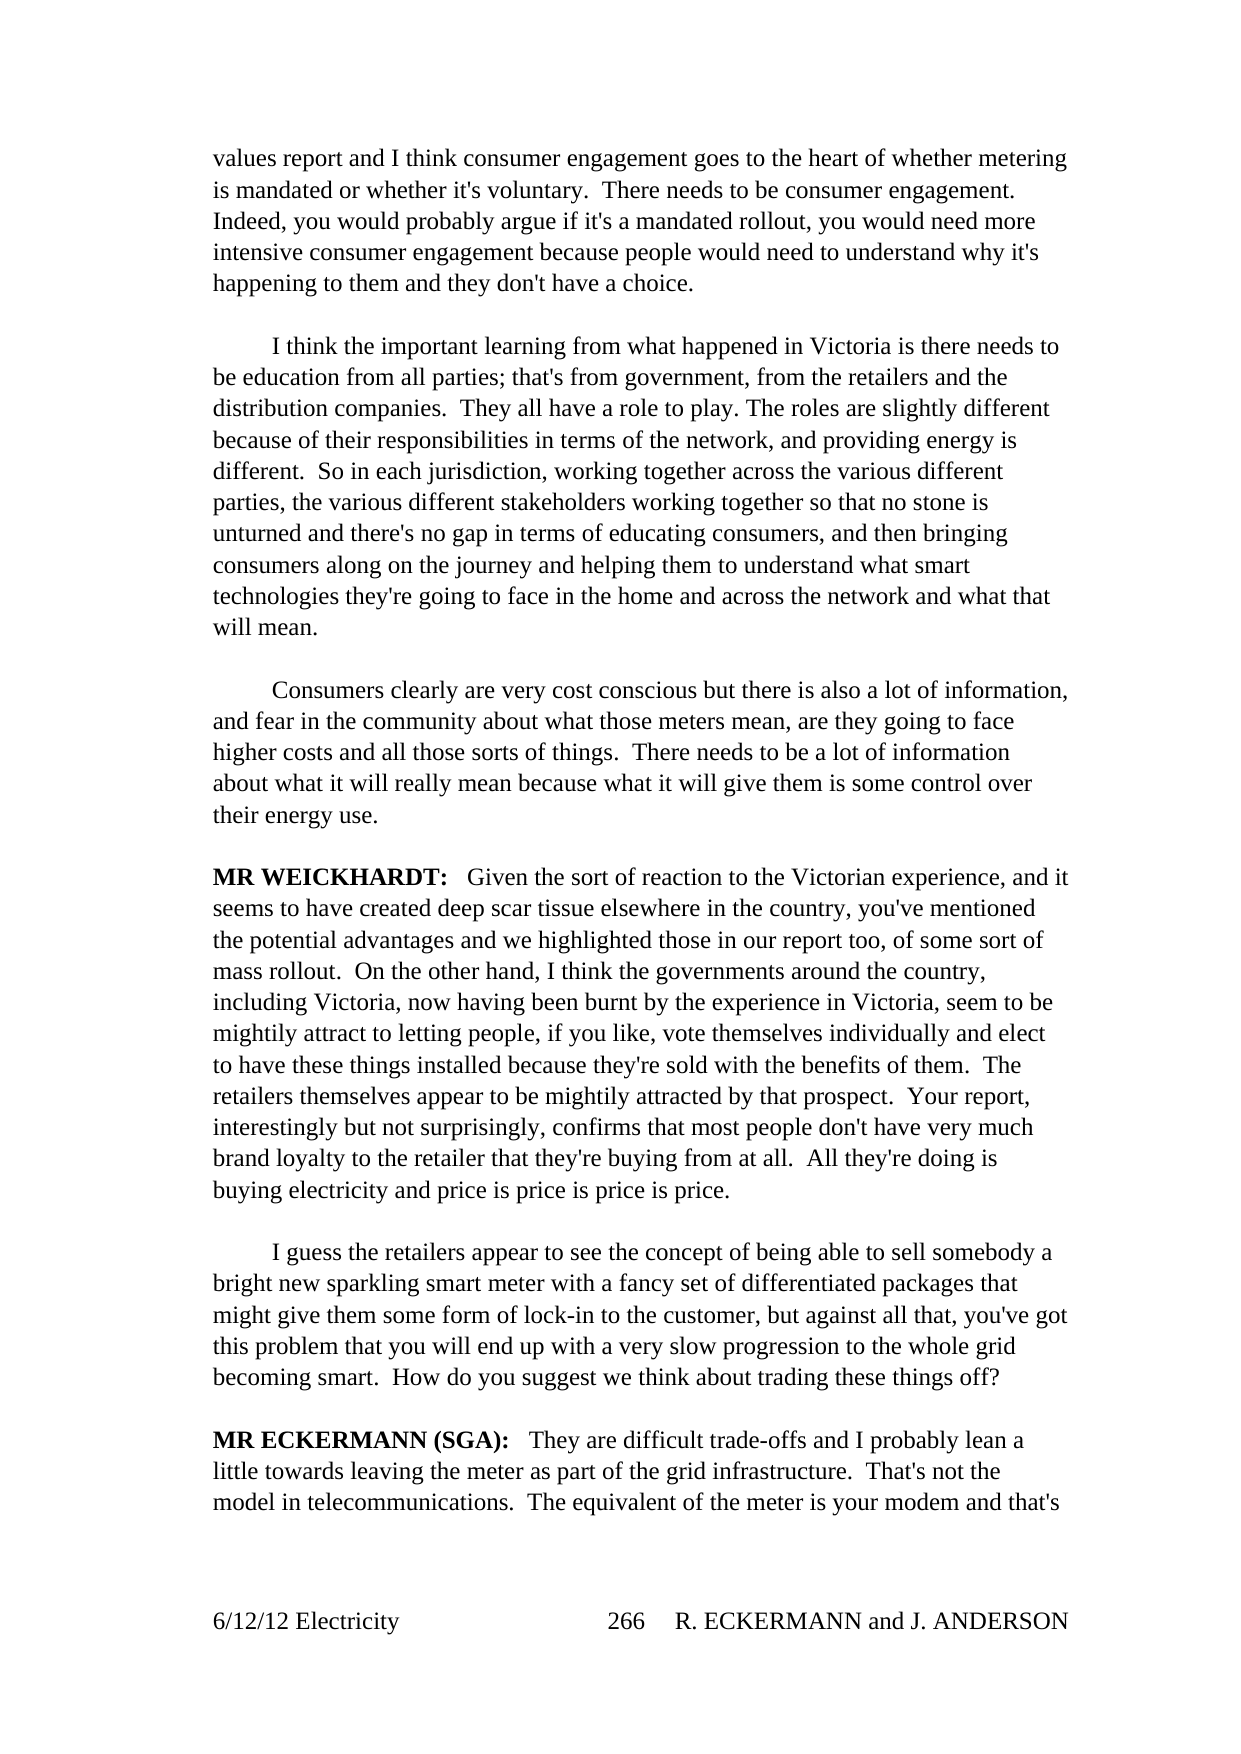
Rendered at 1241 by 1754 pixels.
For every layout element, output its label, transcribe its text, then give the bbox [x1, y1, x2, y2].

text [213, 1423, 1069, 1517]
text Consumers clearly are very cost conscious but there is also a lot of information, and fear in the community about what those meters mean, are they going to face higher costs and all those sorts of things. There needs to be a lot of information about what it will really mean because what it will give them is some control over their energy use. [213, 673, 1069, 829]
text MR WEICKHARDT: Given the sort of reaction to the Victorian experience, and it seems to have created deep scar tissue elsewhere in the country, you've mentioned the potential advantages and we highlighted those in our report too, of some sort of mass rollout. On the other hand, I think the governments around the country, including Victoria, now having been burnt by the experience in Victoria, seem to be mightily attract to letting people, if you like, vote themselves individually and elect to have these things installed because they're sold with the benefits of them. The retailers themselves appear to be mightily attracted by that prospect. Your report, interestingly but not surprisingly, confirms that most people don't have very much brand loyalty to the retailer that they're buying from at all. All they're doing is buying electricity and price is price is price is price. [213, 861, 1069, 1204]
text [213, 142, 1069, 298]
text I think the important learning from what happened in Victoria is there needs to be education from all parties; that's from government, from the retailers and the distribution companies. They all have a role to play. The roles are slightly different because of their responsibilities in terms of the network, and providing energy is different. So in each jurisdiction, working together across the various different parties, the various different stakeholders working together so that no stone is unturned and there's no gap in terms of educating consumers, and then bringing consumers along on the journey and helping them to understand what smart technologies they're going to face in the home and across the network and what that will mean. [213, 329, 1069, 642]
text I guess the retailers appear to see the concept of being able to sell somebody a bright new sparkling smart meter with a fancy set of differentiated packages that might give them some form of lock-in to the customer, but against all that, you've got this problem that you will end up with a very slow progression to the whole grid becoming smart. How do you suggest we think about trading these things off? [213, 1236, 1069, 1392]
